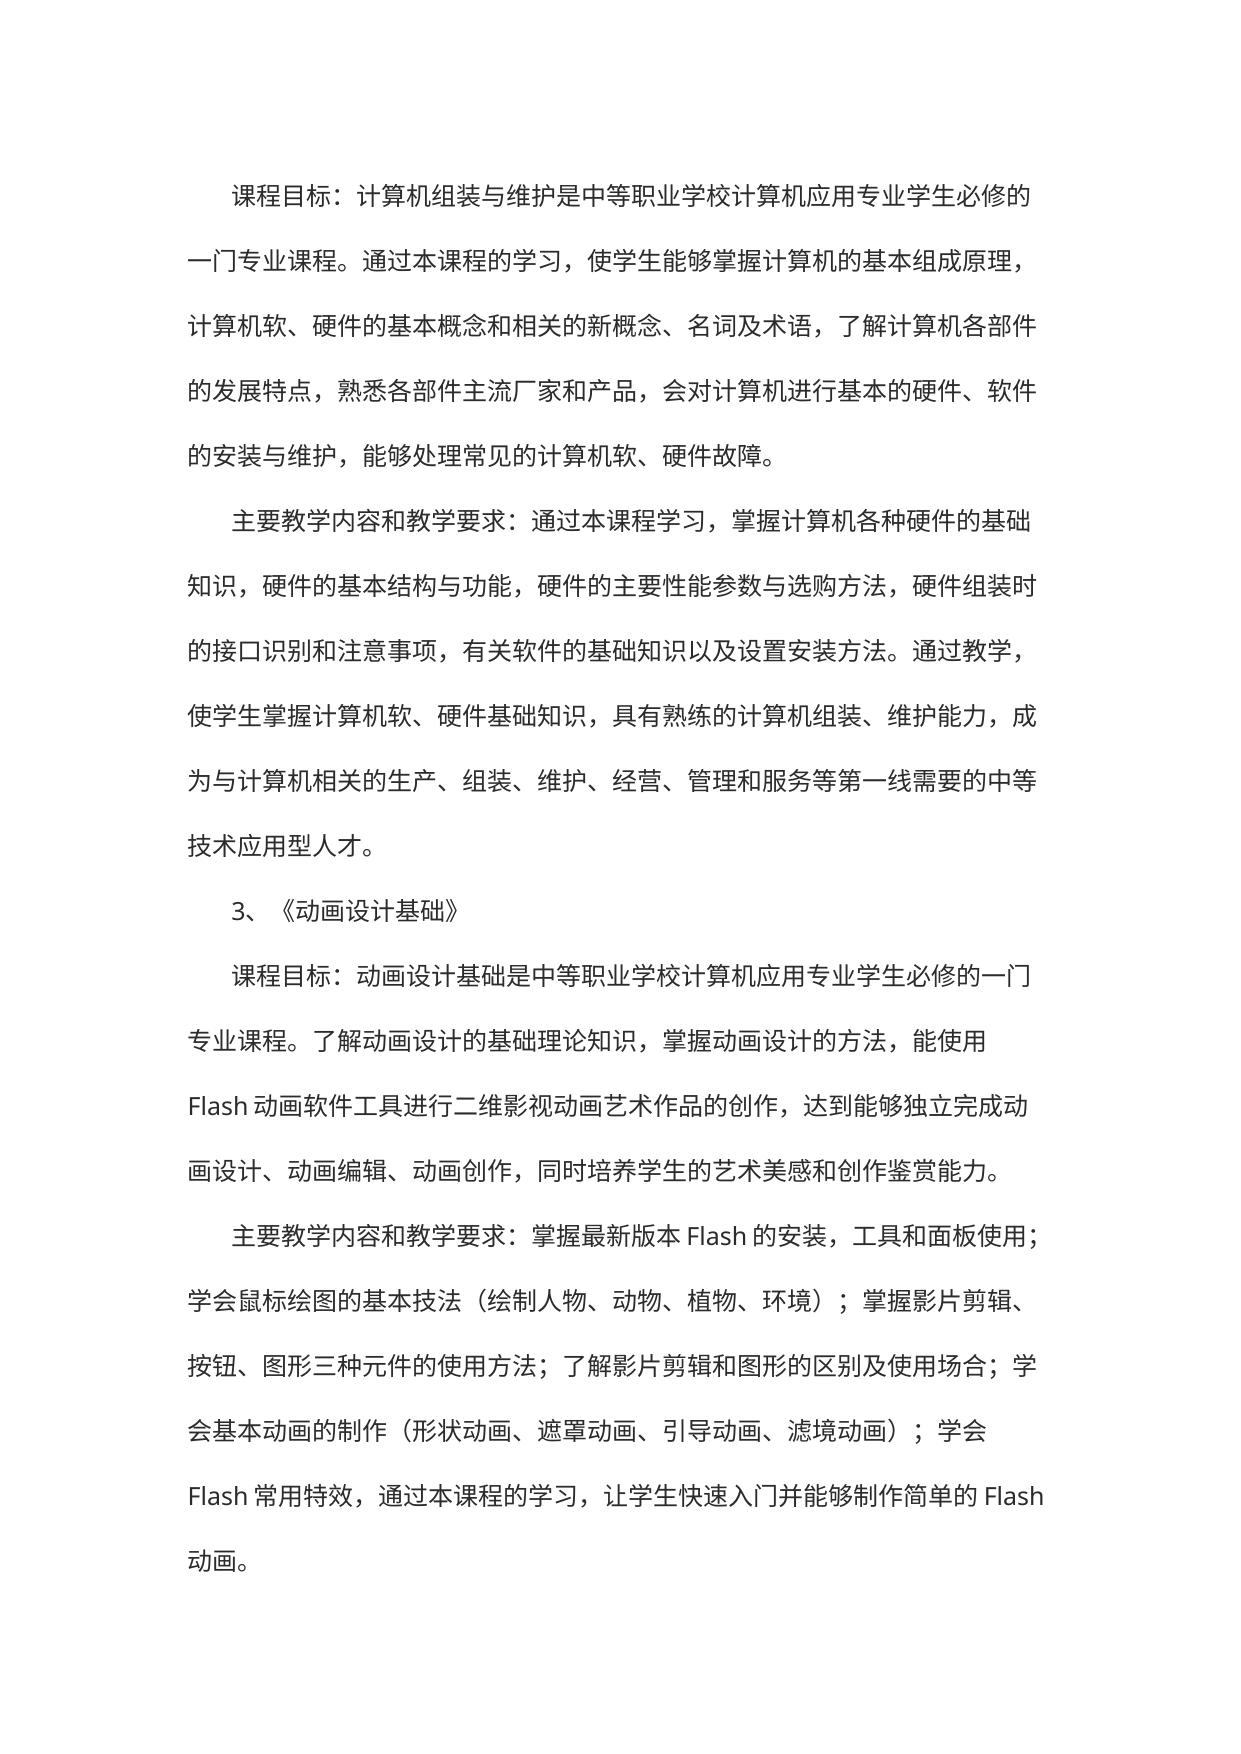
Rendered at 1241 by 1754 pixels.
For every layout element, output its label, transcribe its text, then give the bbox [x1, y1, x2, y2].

text 课程目标：计算机组装与维护是中等职业学校计算机应用专业学生必修的一门专业课程。通过本课程的学习，使学生能够掌握计算机的基本组成原理，计算机软、硬件的基本概念和相关的新概念、名词及术语，了解计算机各部件的发展特点，熟悉各部件主流厂家和产品，会对计算机进行基本的硬件、软件的安装与维护，能够处理常见的计算机软、硬件故障。 [187, 162, 1053, 487]
text 3、《动画设计基础》 [187, 877, 1053, 942]
text 课程目标：动画设计基础是中等职业学校计算机应用专业学生必修的一门专业课程。了解动画设计的基础理论知识，掌握动画设计的方法，能使用Flash动画软件工具进行二维影视动画艺术作品的创作，达到能够独立完成动画设计、动画编辑、动画创作，同时培养学生的艺术美感和创作鉴赏能力。 [187, 942, 1053, 1202]
text 主要教学内容和教学要求：通过本课程学习，掌握计算机各种硬件的基础知识，硬件的基本结构与功能，硬件的主要性能参数与选购方法，硬件组装时的接口识别和注意事项，有关软件的基础知识以及设置安装方法。通过教学，使学生掌握计算机软、硬件基础知识，具有熟练的计算机组装、维护能力，成为与计算机相关的生产、组装、维护、经营、管理和服务等第一线需要的中等技术应用型人才。 [187, 487, 1053, 877]
text 主要教学内容和教学要求：掌握最新版本Flash的安装，工具和面板使用；学会鼠标绘图的基本技法（绘制人物、动物、植物、环境）；掌握影片剪辑、按钮、图形三种元件的使用方法；了解影片剪辑和图形的区别及使用场合；学会基本动画的制作（形状动画、遮罩动画、引导动画、滤境动画）；学会Flash常用特效，通过本课程的学习，让学生快速入门并能够制作简单的Flash动画。 [187, 1202, 1053, 1592]
